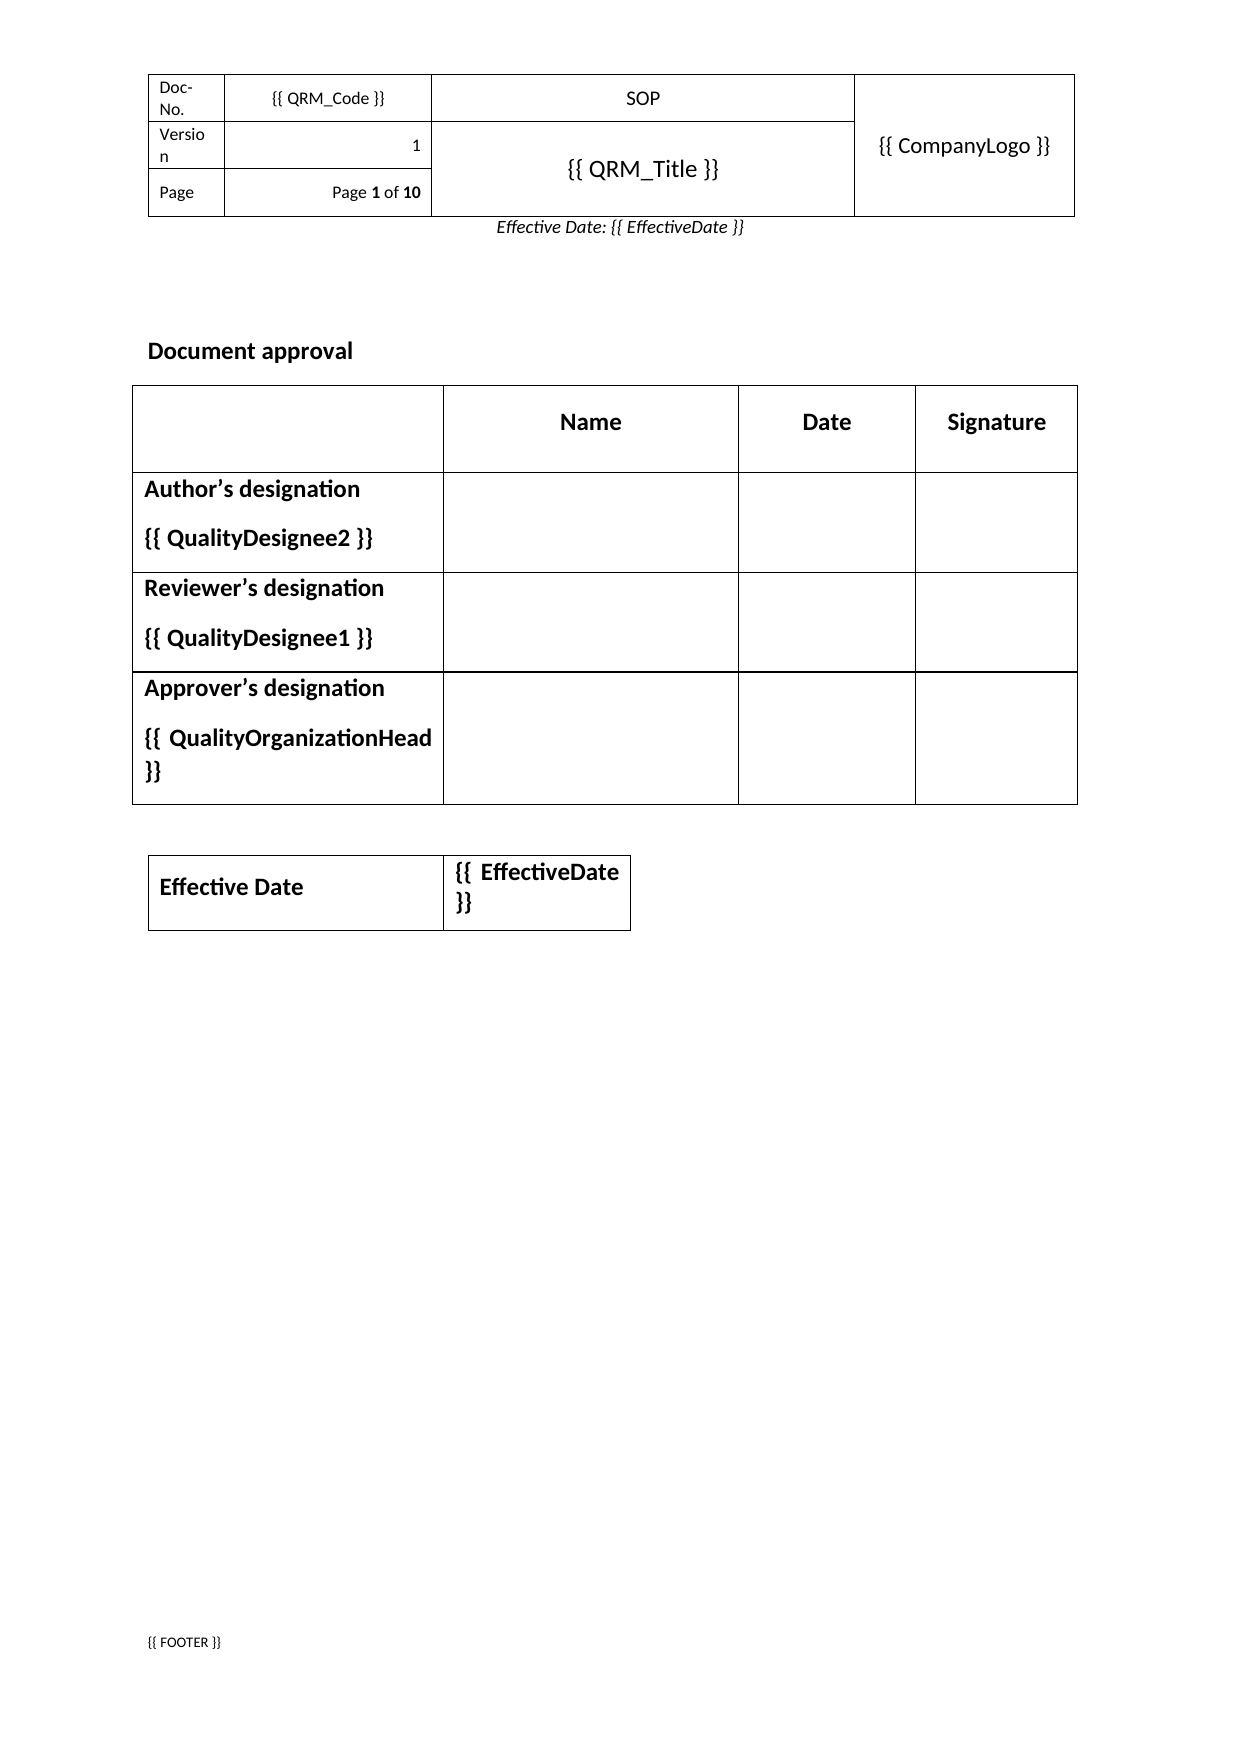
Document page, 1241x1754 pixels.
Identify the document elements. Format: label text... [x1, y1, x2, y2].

table_cell [916, 573, 1077, 671]
table_header Date [739, 386, 915, 472]
table_header Signature [916, 386, 1077, 472]
table_cell [916, 673, 1077, 804]
table_cell Reviewer’s designation {{ QualityDesignee1 }} [133, 573, 443, 671]
table_cell Approver’s designation {{ QualityOrganizationHead }} [133, 673, 443, 804]
table_cell [444, 473, 738, 572]
table_cell Author’s designation {{ QualityDesignee2 }} [133, 473, 443, 572]
table_cell [444, 673, 738, 804]
table_header {{ EffectiveDate }} [444, 856, 630, 929]
table_header Name [444, 386, 738, 472]
table_cell [739, 473, 915, 572]
table_header [133, 386, 443, 472]
table_cell [739, 573, 915, 671]
table_cell [739, 673, 915, 804]
table_header Effective Date [149, 856, 443, 929]
table_cell [444, 573, 738, 671]
text Document approval [148, 335, 1093, 366]
table_cell [916, 473, 1077, 572]
